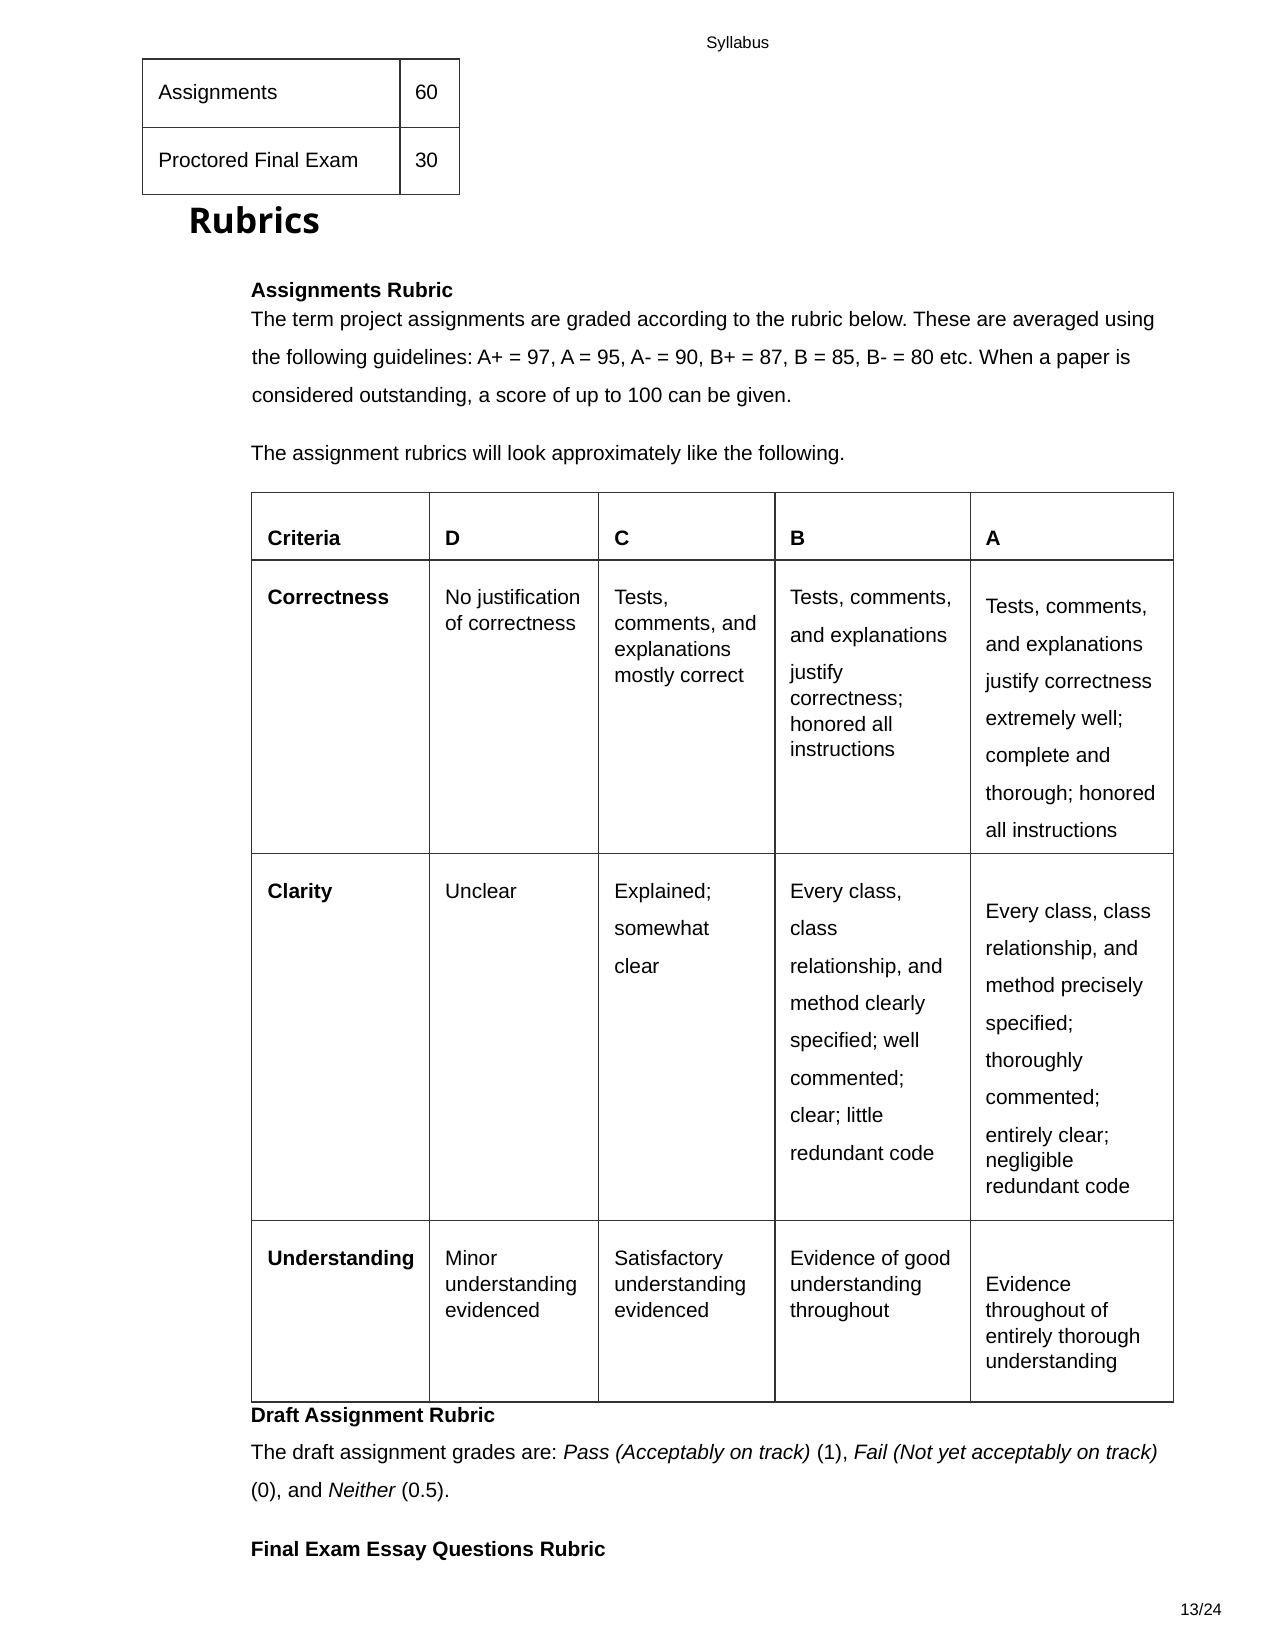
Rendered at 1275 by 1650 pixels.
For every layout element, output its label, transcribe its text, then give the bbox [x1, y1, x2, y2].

table_header Criteria [252, 493, 429, 559]
table_cell Unclear [430, 854, 598, 1220]
text (0), and Neither (0.5). [251, 1478, 1172, 1502]
table_cell Minor understanding evidenced [430, 1221, 598, 1401]
table_header A [971, 493, 1173, 559]
text Draft Assignment Rubric [251, 1403, 1174, 1427]
table_cell Satisfactory understanding evidenced [599, 1221, 774, 1401]
table_cell Clarity [252, 854, 429, 1220]
table_cell Every class, class relationship, and method precisely specified; thoroughly commented; entirely clear; negligible redundant code [971, 854, 1173, 1220]
table_cell Proctored Final Exam [143, 128, 399, 194]
text The assignment rubrics will look approximately like the following. [251, 441, 1172, 464]
table_cell Tests, comments, and explanations justify correctness extremely well; complete and thorough; honored all instructions [971, 561, 1173, 853]
table_cell 30 [401, 128, 459, 194]
text The term project assignments are graded according to the rubric below. These are averaged using the following guidelines: A+ = 97, A = 95, A- = 90, B+ = 87, B = 85, B- = 80 etc. When a paper is considered outstanding, a score of up to 100 can be given. [251, 307, 1172, 407]
table_cell Understanding [252, 1221, 429, 1401]
table_header D [430, 493, 598, 559]
table_header C [599, 493, 774, 559]
table_cell No justification of correctness [430, 561, 598, 853]
table_cell Assignments [143, 60, 399, 127]
text Final Exam Essay Questions Rubric [251, 1537, 1174, 1561]
table_header B [776, 493, 970, 559]
table_cell Evidence throughout of entirely thorough understanding [971, 1221, 1173, 1401]
table_cell Tests, comments, and explanations mostly correct [599, 561, 774, 853]
subtitle Rubrics [188, 195, 1174, 243]
table_cell Explained; somewhat clear [599, 854, 774, 1220]
text The draft assignment grades are: Pass (Acceptably on track) (1), Fail (Not yet acceptably on track) [251, 1440, 1174, 1464]
table_cell Tests, comments, and explanations justify correctness; honored all instructions [776, 561, 970, 853]
table_cell Correctness [252, 561, 429, 853]
text Assignments Rubric [251, 278, 1174, 302]
table_cell Every class, class relationship, and method clearly specified; well commented; clear; little redundant code [776, 854, 970, 1220]
table_cell 60 [401, 60, 459, 127]
table_cell Evidence of good understanding throughout [776, 1221, 970, 1401]
